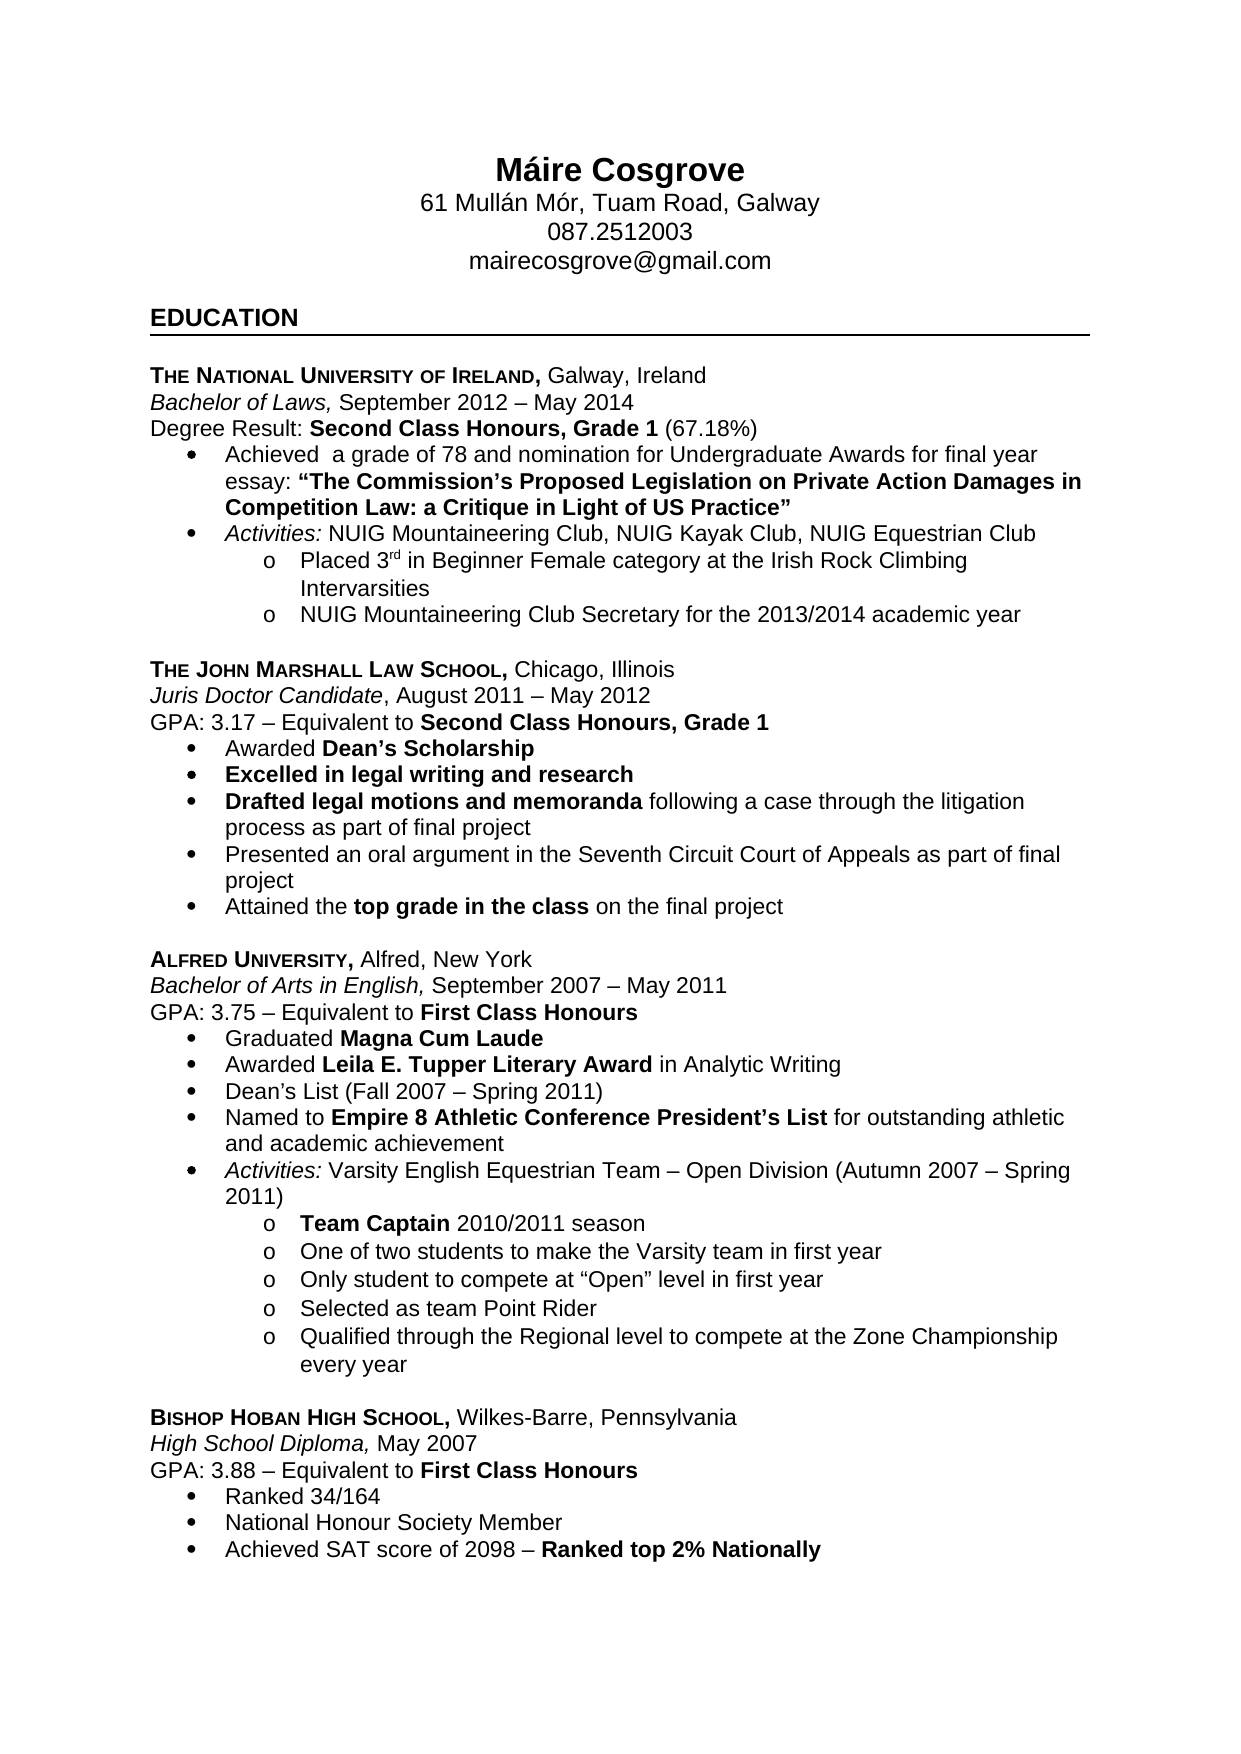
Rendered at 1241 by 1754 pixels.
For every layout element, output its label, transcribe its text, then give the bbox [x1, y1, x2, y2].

list Dean’s List (Fall 2007 – Spring 2011) [187, 1078, 1090, 1104]
list Achieved SAT score of 2098 – Ranked top 2% Nationally [187, 1536, 1090, 1562]
list Ranked 34/164 [187, 1483, 1090, 1509]
text The John Marshall Law School, Chicago, Illinois [150, 656, 1090, 682]
list Only student to compete at “Open” level in first year [262, 1266, 1090, 1294]
list Attained the top grade in the class on the final project [187, 893, 1090, 919]
text Bishop Hoban High School, Wilkes-Barre, Pennsylvania [150, 1404, 1090, 1430]
list NUIG Mountaineering Club Secretary for the 2013/2014 academic year [262, 601, 1090, 630]
text Juris Doctor Candidate, August 2011 – May 2012 [150, 682, 1090, 709]
text GPA: 3.88 – Equivalent to First Class Honours [150, 1457, 1090, 1483]
list Activities: Varsity English Equestrian Team – Open Division (Autumn 2007 – Spring 2011) [187, 1157, 1090, 1209]
title Máire Cosgrove [150, 150, 1090, 188]
text Bachelor of Arts in English, September 2007 – May 2011 [150, 972, 1090, 999]
text mairecosgrove@gmail.com [150, 246, 1090, 275]
list Graduated Magna Cum Laude [187, 1025, 1090, 1051]
text Bachelor of Laws, September 2012 – May 2014 [150, 388, 1090, 415]
subtitle EDUCATION [150, 303, 1090, 334]
list Excelled in legal writing and research [187, 761, 1090, 788]
list Team Captain 2010/2011 season [262, 1209, 1090, 1238]
list Awarded Dean’s Scholarship [187, 735, 1090, 761]
text High School Diploma, May 2007 [150, 1430, 1090, 1457]
text 087.2512003 [150, 217, 1090, 246]
list Achieved a grade of 78 and nomination for Undergraduate Awards for final year essay: “The Commission’s Proposed Legislation on Private Action Damages in Competition Law: a Critique in Light of US Practice” [187, 441, 1090, 520]
text GPA: 3.75 – Equivalent to First Class Honours [150, 999, 1090, 1025]
text Degree Result: Second Class Honours, Grade 1 (67.18%) [150, 415, 1090, 441]
list Qualified through the Regional level to compete at the Zone Championship every year [262, 1323, 1090, 1377]
list Placed 3rd in Beginner Female category at the Irish Rock Climbing Intervarsities [262, 547, 1090, 601]
text 61 Mullán Mór, Tuam Road, Galway [150, 188, 1090, 217]
text The National University of Ireland, Galway, Ireland [150, 362, 1090, 388]
list Activities: NUIG Mountaineering Club, NUIG Kayak Club, NUIG Equestrian Club [187, 520, 1090, 547]
list Selected as team Point Rider [262, 1294, 1090, 1323]
list Drafted legal motions and memoranda following a case through the litigation process as part of final project [187, 788, 1090, 841]
list Awarded Leila E. Tupper Literary Award in Analytic Writing [187, 1051, 1090, 1078]
list One of two students to make the Varsity team in first year [262, 1238, 1090, 1266]
list Named to Empire 8 Athletic Conference President’s List for outstanding athletic and academic achievement [187, 1104, 1090, 1157]
list Presented an oral argument in the Seventh Circuit Court of Appeals as part of final project [187, 841, 1090, 893]
list National Honour Society Member [187, 1509, 1090, 1536]
text GPA: 3.17 – Equivalent to Second Class Honours, Grade 1 [150, 709, 1090, 735]
text Alfred University, Alfred, New York [150, 946, 1090, 972]
